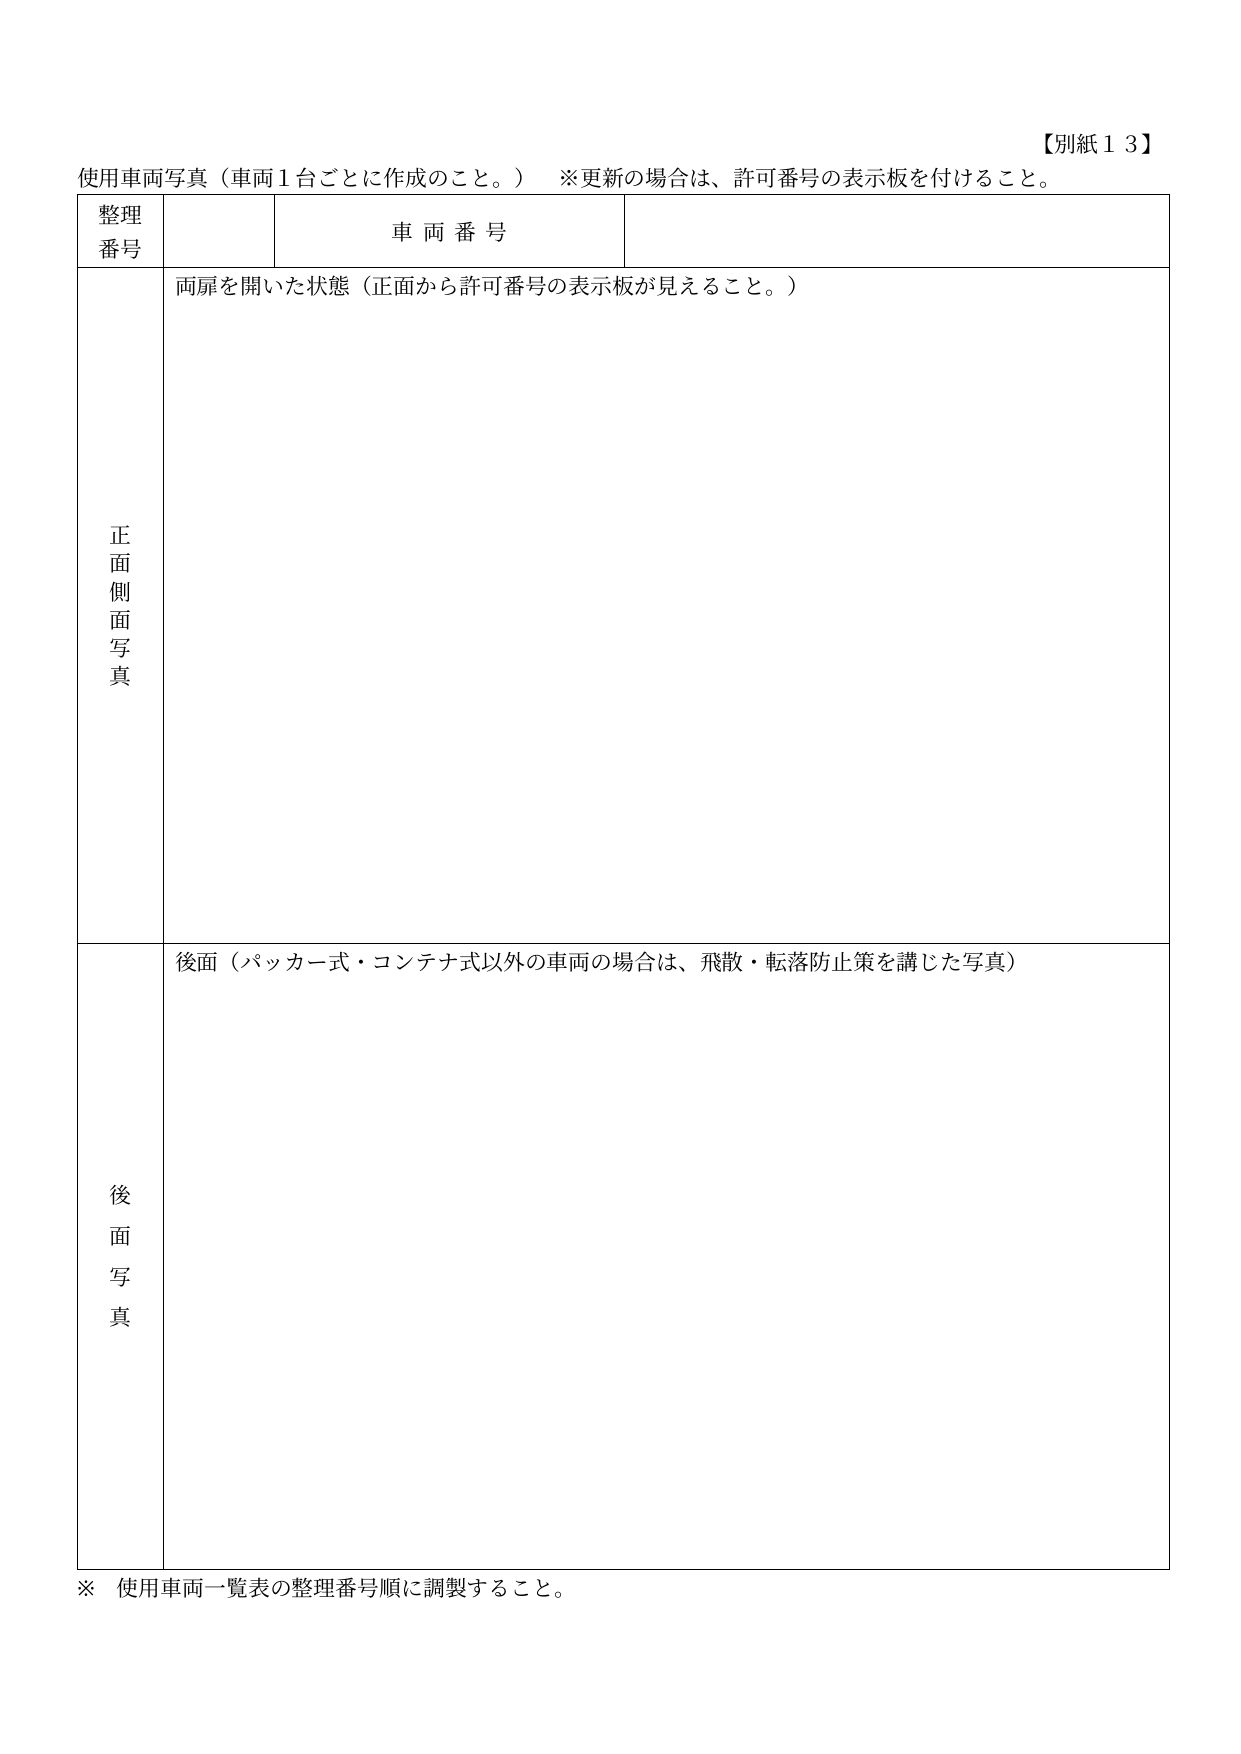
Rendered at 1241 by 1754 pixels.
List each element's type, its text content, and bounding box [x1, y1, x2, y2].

text ※ 使用車両一覧表の整理番号順に調製すること。 [77, 1570, 1163, 1604]
table_cell 後面（パッカー式・コンテナ式以外の車両の場合は、飛散・転落防止策を講じた写真） [164, 944, 1169, 1569]
table_header [164, 195, 274, 267]
text 使用車両写真（車両１台ごとに作成のこと。） ※更新の場合は、許可番号の表示板を付けること。 [77, 159, 1163, 194]
table_header 車両番号 [275, 195, 624, 267]
text 【別紙１３】 [77, 125, 1163, 159]
table_header 整理 番号 [78, 195, 163, 267]
table_cell 正面側面写真 [78, 268, 163, 943]
table_cell 後面写真 [78, 944, 163, 1569]
table_cell 両扉を開いた状態（正面から許可番号の表示板が見えること。） [164, 268, 1169, 943]
table_header [625, 195, 1169, 267]
